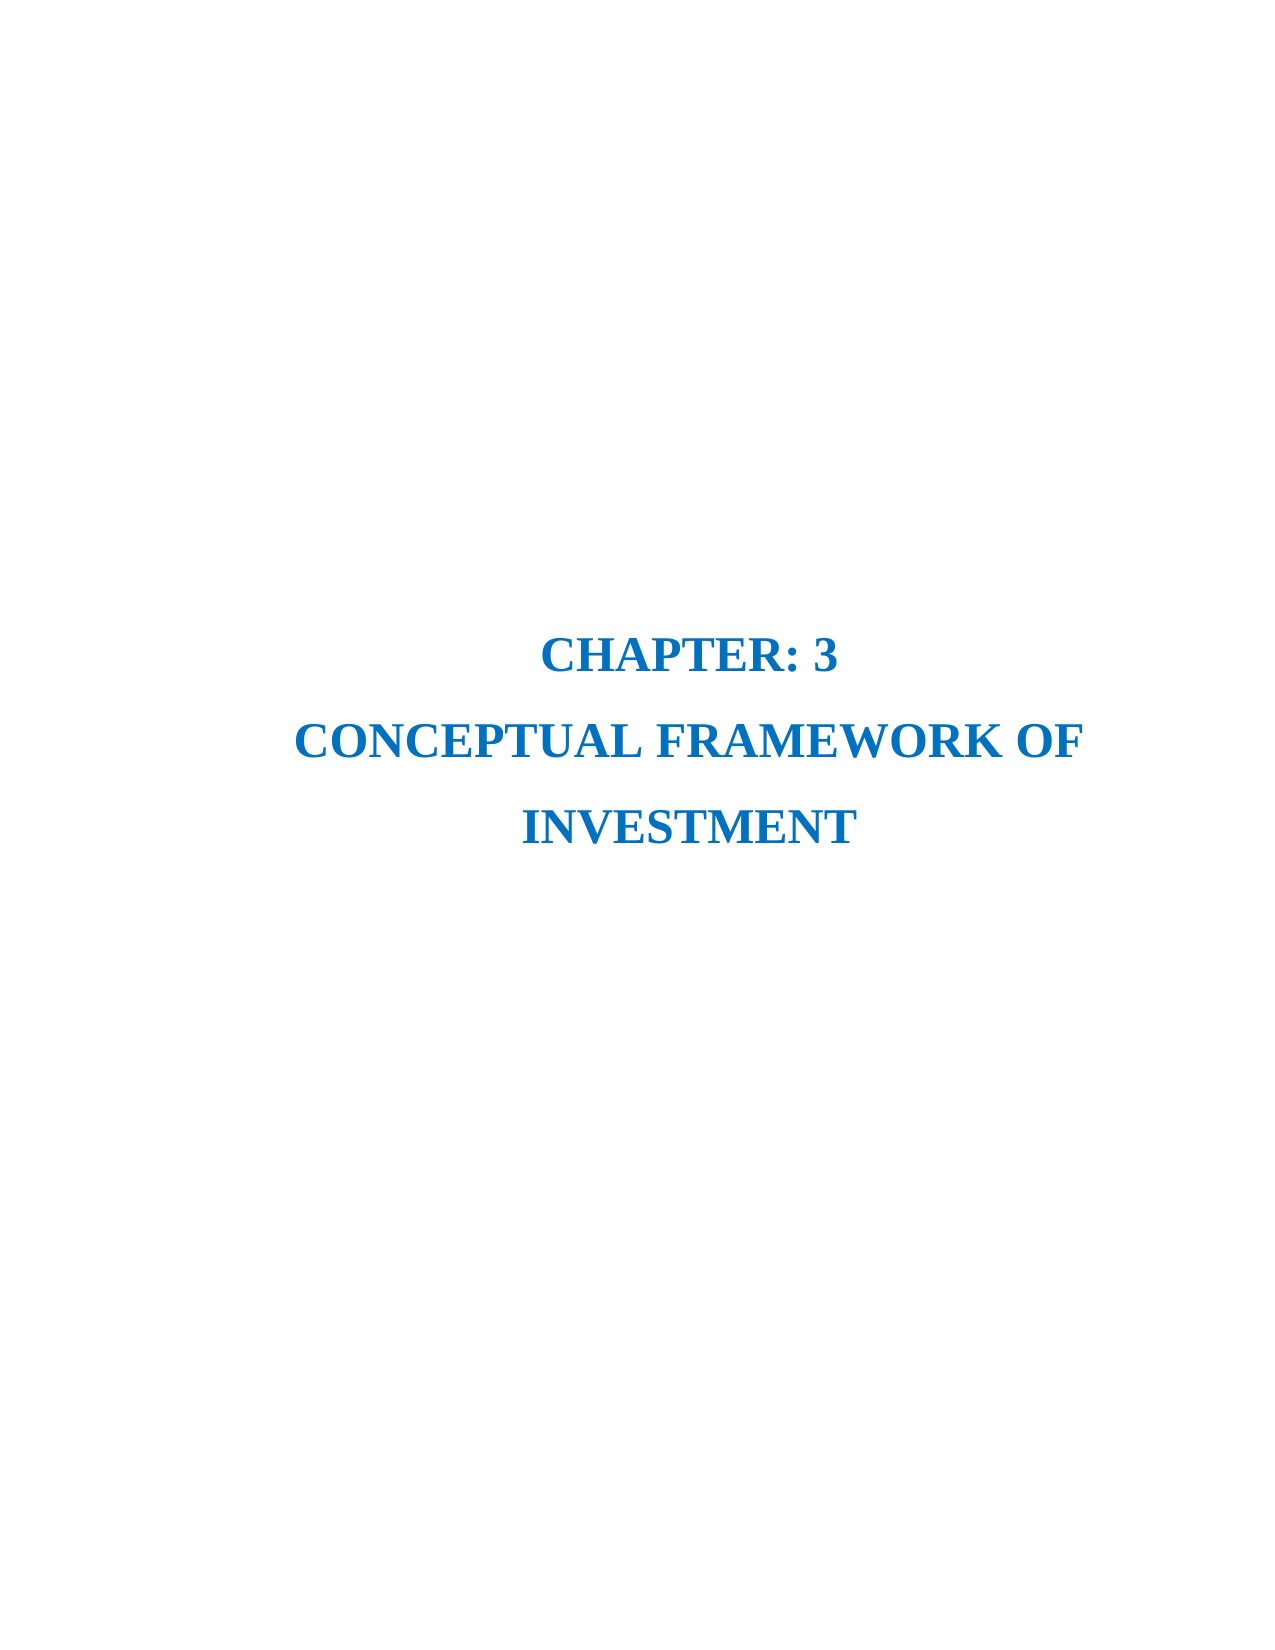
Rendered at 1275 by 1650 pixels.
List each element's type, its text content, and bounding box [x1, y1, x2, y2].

text CHAPTER: 3 [216, 624, 1162, 682]
text CONCEPTUAL FRAMEWORK OF INVESTMENT [216, 711, 1162, 854]
